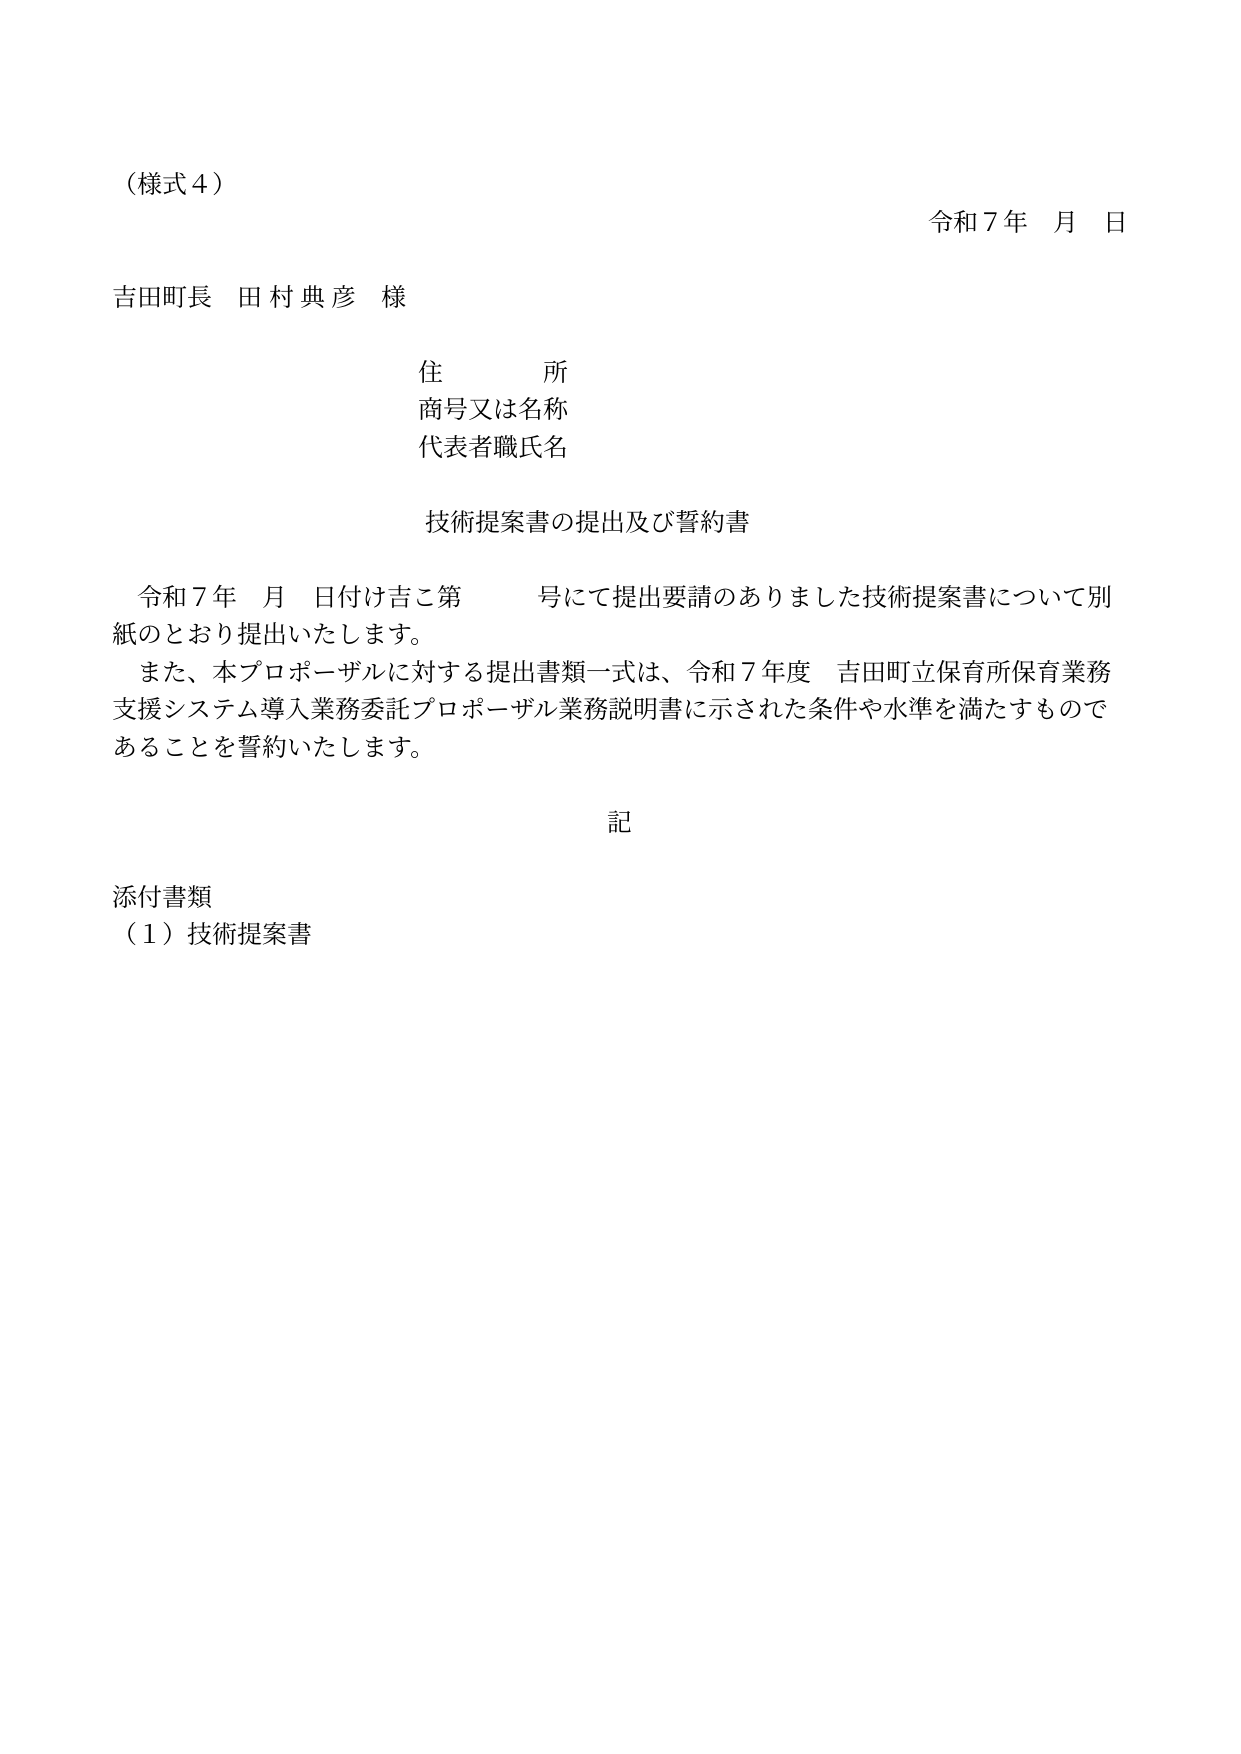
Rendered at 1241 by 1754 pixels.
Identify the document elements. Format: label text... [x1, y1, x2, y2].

subtitle 記 [112, 802, 1128, 839]
text 住 所 [419, 352, 1128, 389]
text 商号又は名称 [419, 389, 1128, 427]
text 令和７年 月 日 [112, 202, 1128, 239]
text （１）技術提案書 [112, 914, 1128, 952]
text （様式４） [112, 164, 1128, 202]
text 吉田町長 田 村 典 彦 様 [112, 277, 1128, 314]
text 技術提案書の提出及び誓約書 [112, 502, 1062, 539]
text 代表者職氏名 [419, 427, 1128, 464]
text 令和７年 月 日付け吉こ第 号にて提出要請のありました技術提案書について別紙のとおり提出いたします。 [112, 577, 1128, 652]
text 添付書類 [112, 877, 1128, 914]
text また、本プロポーザルに対する提出書類一式は、令和７年度 吉田町立保育所保育業務支援システム導入業務委託プロポーザル業務説明書に示された条件や水準を満たすものであることを誓約いたします。 [112, 652, 1128, 764]
